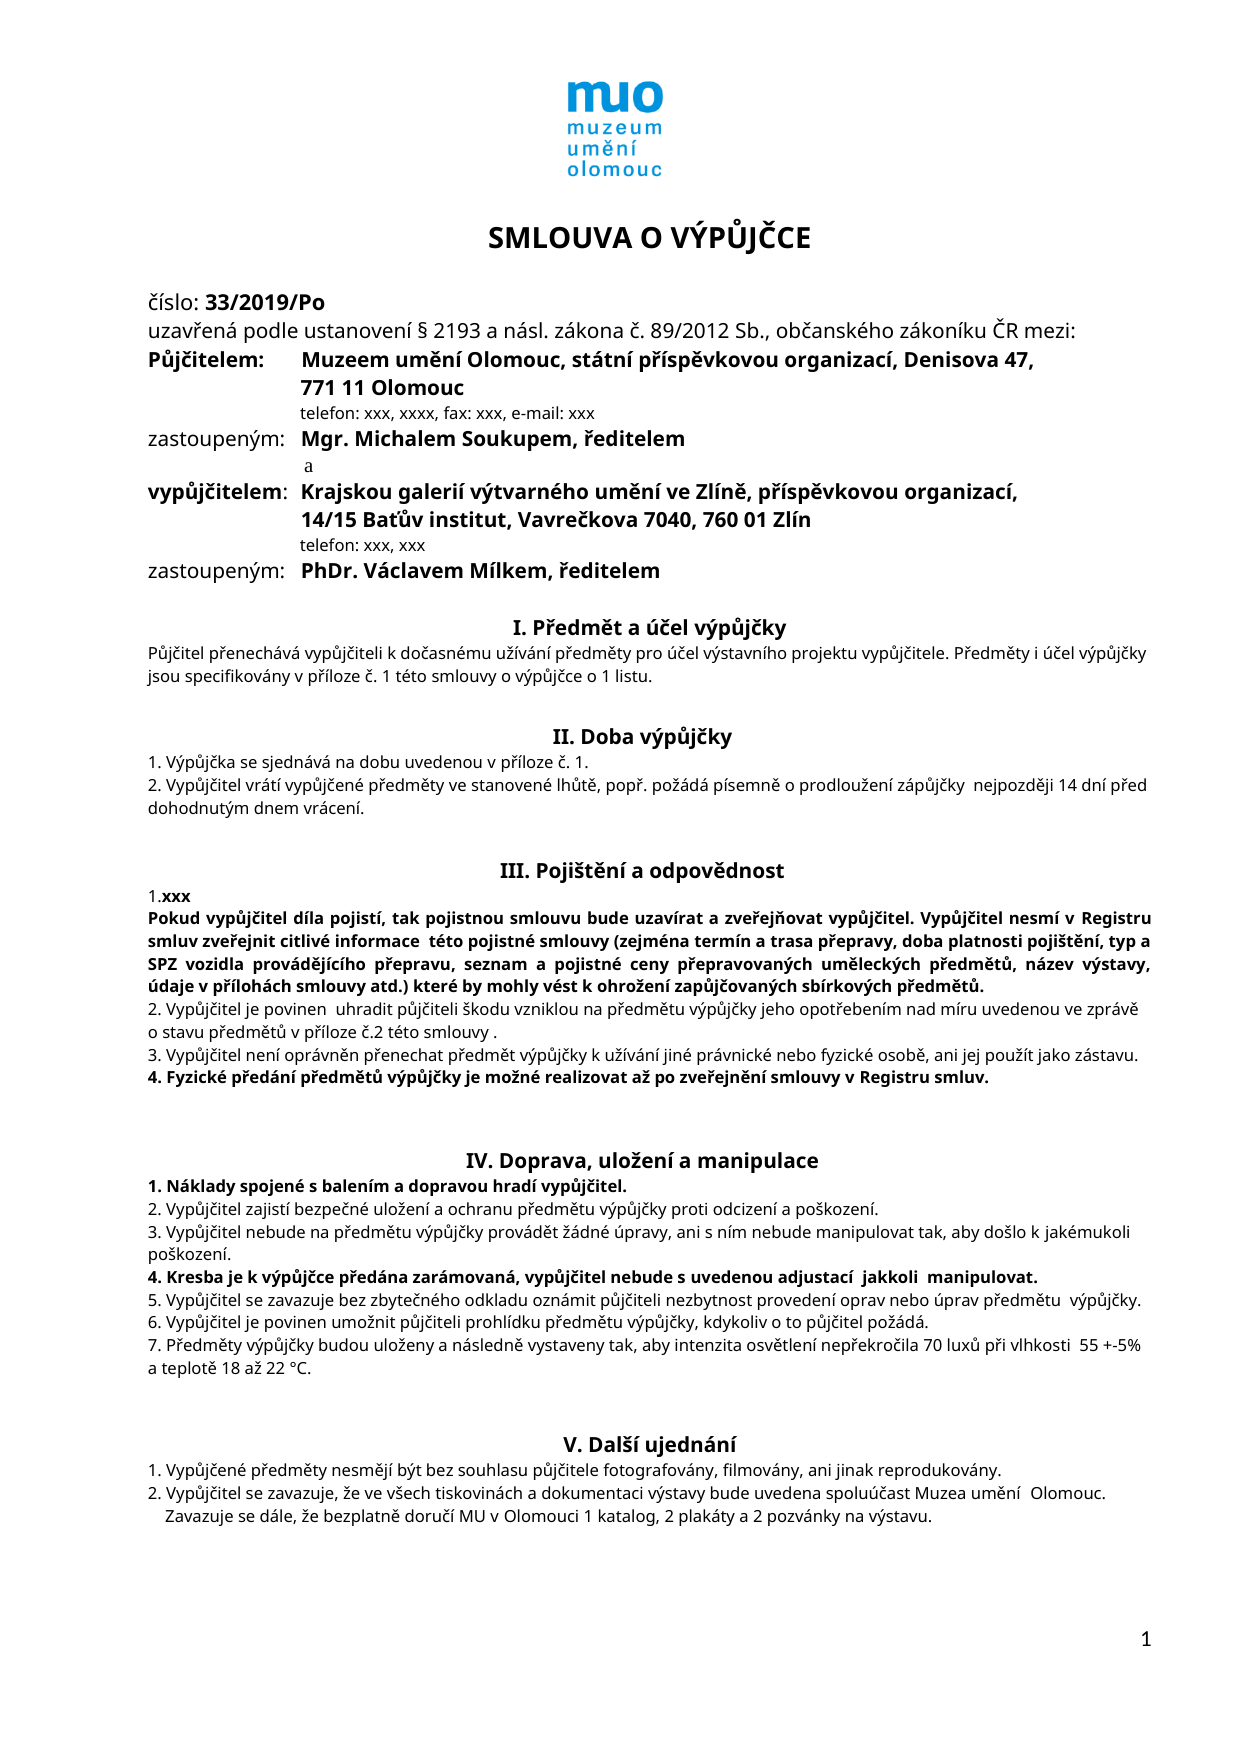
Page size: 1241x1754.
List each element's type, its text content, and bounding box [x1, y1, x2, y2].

text 2. Vypůjčitel je povinen uhradit půjčiteli škodu vzniklou na předmětu výpůjčky jeho opotřebením nad míru uvedenou ve zprávě o stavu předmětů v příloze č.2 této smlouvy . [148, 998, 1152, 1043]
picture [566, 79, 664, 178]
text telefon: xxx, xxxx, fax: xxx, e-mail: xxx [148, 402, 1152, 424]
text 1.xxx [148, 884, 1152, 907]
text 4. Kresba je k výpůjčce předána zarámovaná, vypůjčitel nebude s uvedenou adjustací jakkoli manipulovat. [148, 1266, 1152, 1288]
text 5. Vypůjčitel se zavazuje bez zbytečného odkladu oznámit půjčiteli nezbytnost provedení oprav nebo úprav předmětu výpůjčky. [148, 1288, 1152, 1311]
text uzavřená podle ustanovení § násl. zákona č. 89/2012 Sb., občanského zákoníku ČR mezi: [148, 316, 1152, 345]
text 771 11 Olomouc [148, 373, 1152, 402]
text 14/15 Baťův institut, Vavrečkova 7040, 760 01 Zlín [148, 505, 1152, 534]
text Pokud vypůjčitel díla pojistí, tak pojistnou smlouvu bude uzavírat a zveřejňovat vypůjčitel. Vypůjčitel nesmí v Registru smluv zveřejnit citlivé informace této pojistné smlouvy (zejména termín a trasa přepravy, doba platnosti pojištění, typ a SPZ vozidla provádějícího přepravu, seznam a pojistné ceny přepravovaných uměleckých předmětů, název výstavy, údaje v přílohách smlouvy atd.) které by mohly vést k ohrožení zapůjčovaných sbírkových předmětů. [148, 907, 1152, 998]
text 2. Vypůjčitel vrátí vypůjčené předměty ve stanovené lhůtě, popř. požádá písemně o prodloužení zápůjčky nejpozději 14 dní před dohodnutým dnem vrácení. [148, 774, 1152, 819]
text vypůjčitelem: Krajskou galerií výtvarného umění ve Zlíně, příspěvkovou organizací, [148, 477, 1152, 505]
text Půjčitelem: Muzeem umění Olomouc, státní příspěvkovou organizací, Denisova 47, [148, 345, 1152, 373]
text IV. Doprava, uložení a manipulace [148, 1146, 1137, 1175]
text telefon: xxx, xxx [148, 534, 1152, 557]
text 7. Předměty výpůjčky budou uloženy a následně vystaveny tak, aby intenzita osvětlení nepřekročila 70 luxů při vlhkosti 55 +-5% a teplotě 18 až 22 °C. [148, 1334, 1152, 1379]
text zastoupeným: Mgr. Michalem Soukupem, ředitelem [148, 424, 1152, 453]
text 2. Vypůjčitel se zavazuje, že ve všech tiskovinách a dokumentaci výstavy bude uvedena spoluúčast Muzea umění Olomouc. [148, 1482, 1152, 1504]
text 3. Vypůjčitel není oprávněn přenechat předmět výpůjčky k užívání jiné právnické nebo fyzické osobě, ani jej použít jako zástavu. [148, 1043, 1152, 1066]
text II. Doba výpůjčky [148, 722, 1137, 751]
text 3. Vypůjčitel nebude na předmětu výpůjčky provádět žádné úpravy, ani s ním nebude manipulovat tak, aby došlo k jakémukoli poškození. [148, 1220, 1152, 1266]
text V. Další ujednání [148, 1430, 1152, 1459]
text 2. Vypůjčitel zajistí bezpečné uložení a ochranu předmětu výpůjčky proti odcizení a poškození. [148, 1198, 1152, 1220]
text zastoupeným: PhDr. Václavem Mílkem, ředitelem [148, 557, 1152, 585]
text I. Předmět a účel výpůjčky [148, 613, 1152, 642]
text Zavazuje se dále, že bezplatně doručí MU v Olomouci 1 katalog, 2 plakáty a 2 pozvánky na výstavu. [148, 1504, 1152, 1527]
text Půjčitel přenechává vypůjčiteli k dočasnému užívání předměty pro účel výstavního projektu vypůjčitele. Předměty i účel výpůjčky jsou specifikovány v příloze č. 1 této smlouvy o výpůjčce o 1 listu. [148, 642, 1152, 687]
text 6. Vypůjčitel je povinen umožnit půjčiteli prohlídku předmětu výpůjčky, kdykoliv o to půjčitel požádá. [148, 1311, 1152, 1334]
text 1. Výpůjčka se sjednává na dobu uvedenou v příloze č. 1. [148, 751, 1152, 774]
subtitle SMLOUVA O VÝPŮJČCE [148, 217, 1152, 257]
text 1. Vypůjčené předměty nesmějí být bez souhlasu půjčitele fotografovány, filmovány, ani jinak reprodukovány. [148, 1459, 1137, 1482]
text a [148, 453, 1152, 477]
text III. Pojištění a odpovědnost [148, 856, 1137, 884]
text číslo: 33/2019/Po [148, 287, 1152, 316]
text 1. Náklady spojené s balením a dopravou hradí vypůjčitel. [148, 1175, 1152, 1198]
text 4. Fyzické předání předmětů výpůjčky je možné realizovat až po zveřejnění smlouvy v Registru smluv. [148, 1066, 1152, 1088]
